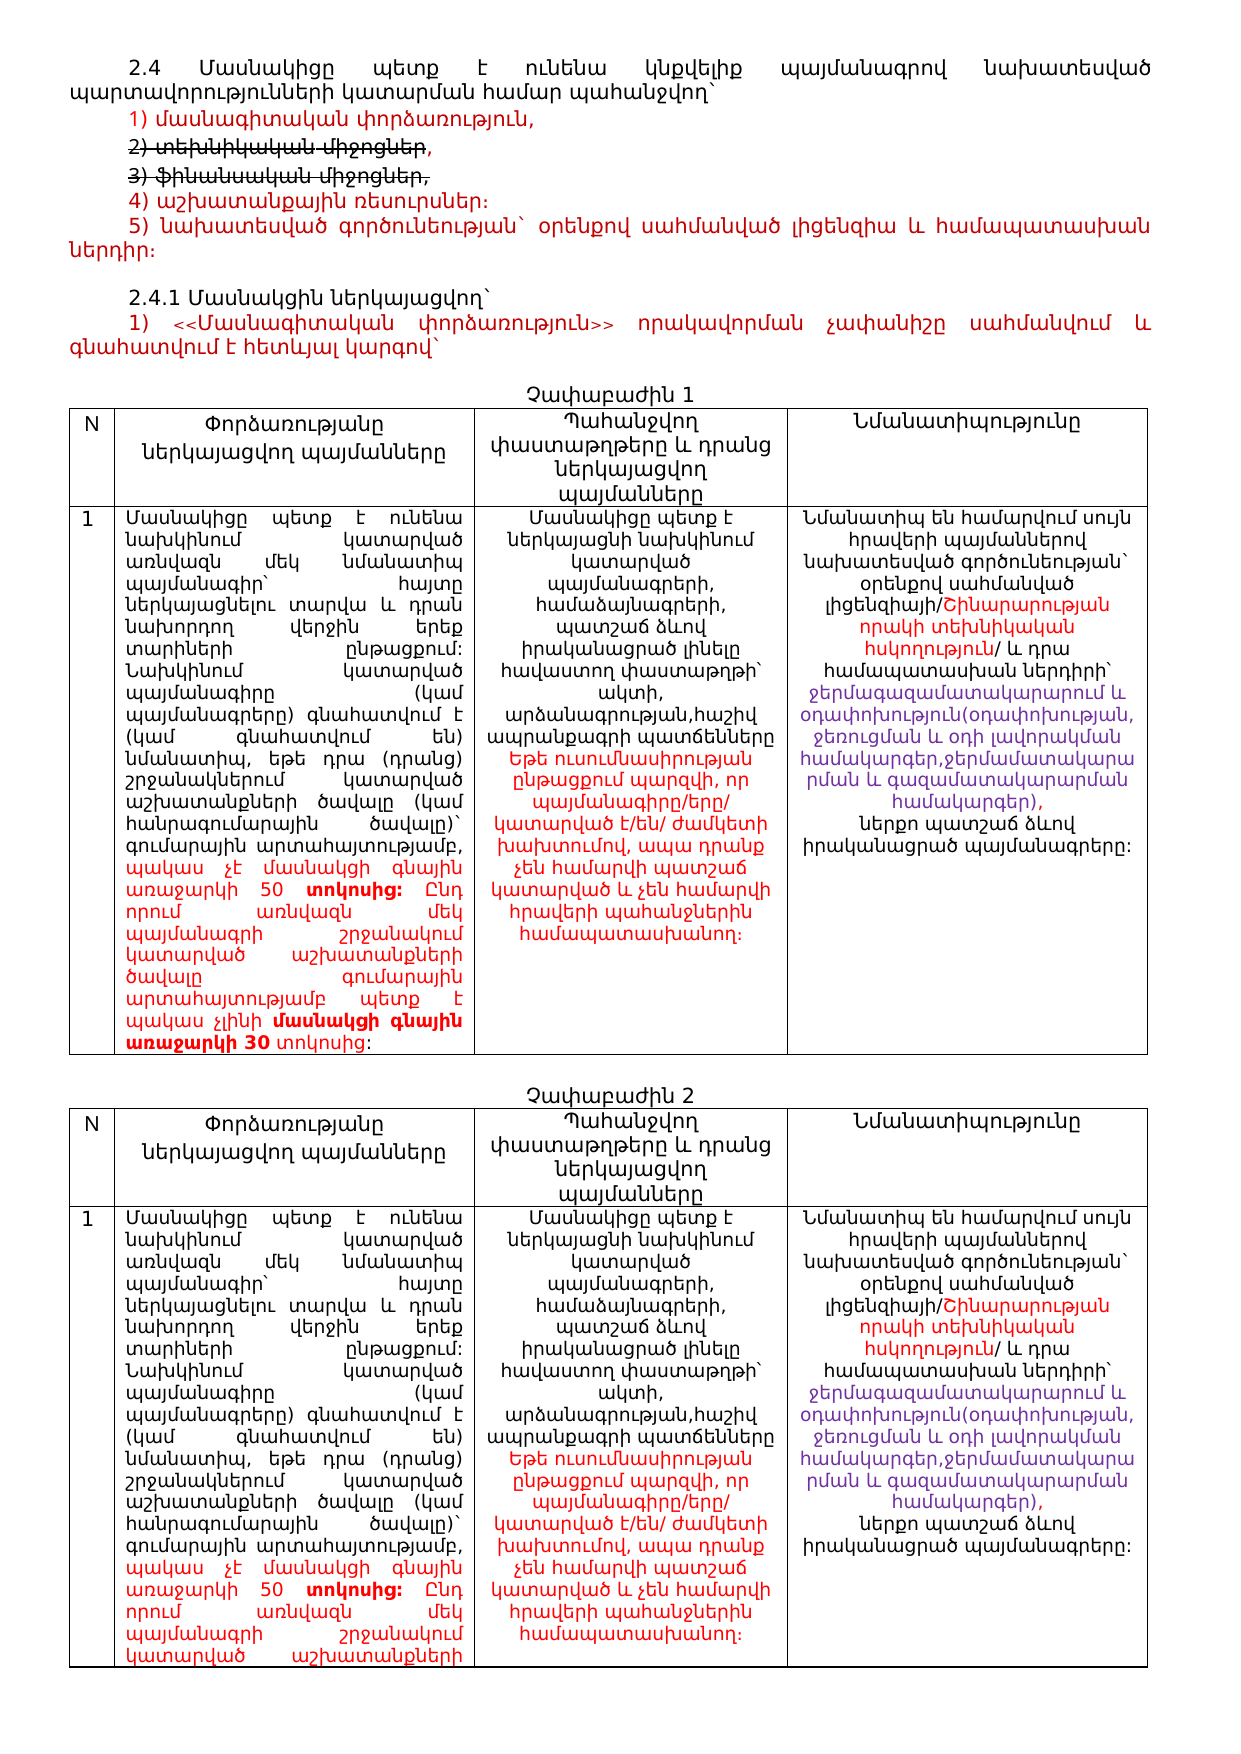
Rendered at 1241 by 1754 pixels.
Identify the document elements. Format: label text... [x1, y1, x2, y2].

table_header Նմանատիպությունը [788, 409, 1147, 506]
text 5) նախատեսված գործունեության` օրենքով սահմանված լիցենզիա և համապատասխան ներդիր։ [69, 214, 1152, 262]
text 1) <<Մասնագիտական փորձառություն>> որակավորման չափանիշը սահմանվում և գնահատվում է հետևյալ կարգով` [69, 311, 1152, 359]
table_header N [70, 409, 114, 506]
table_header Նմանատիպությունը [788, 1109, 1147, 1206]
text Չափաբաժին 1 [69, 383, 1152, 408]
table_header Փորձառությանը ներկայացվող պայմանները [115, 1109, 474, 1206]
table_cell 1 [70, 1207, 114, 1666]
text 4) աշխատանքային ռեսուրսներ։ [69, 189, 1152, 214]
table_header Փորձառությանը ներկայացվող պայմանները [115, 409, 474, 506]
table_header Պահանջվող փաստաթղթերը և դրանց ներկայացվող պայմանները [475, 409, 787, 506]
text 1) մասնագիտական փորձառություն, [69, 104, 1152, 132]
text 3) ֆինանսական միջոցներ, [69, 161, 1152, 189]
table_cell 1 [70, 507, 114, 1054]
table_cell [115, 1207, 474, 1666]
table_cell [475, 1207, 787, 1666]
table_header Պահանջվող փաստաթղթերը և դրանց ներկայացվող պայմանները [475, 1109, 787, 1206]
text 2.4.1 Մասնակցին ներկայացվող` [69, 286, 1152, 311]
table_header N [70, 1109, 114, 1206]
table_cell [788, 1207, 1147, 1666]
text Չափաբաժին 2 [69, 1084, 1152, 1108]
text 2) տեխնիկական միջոցներ, [69, 132, 1152, 161]
text 2.4 Մասնակիցը պետք է ունենա կնքվելիք պայմանագրով նախատեսված պարտավորությունների կատարման համար պահանջվող` [69, 56, 1152, 104]
